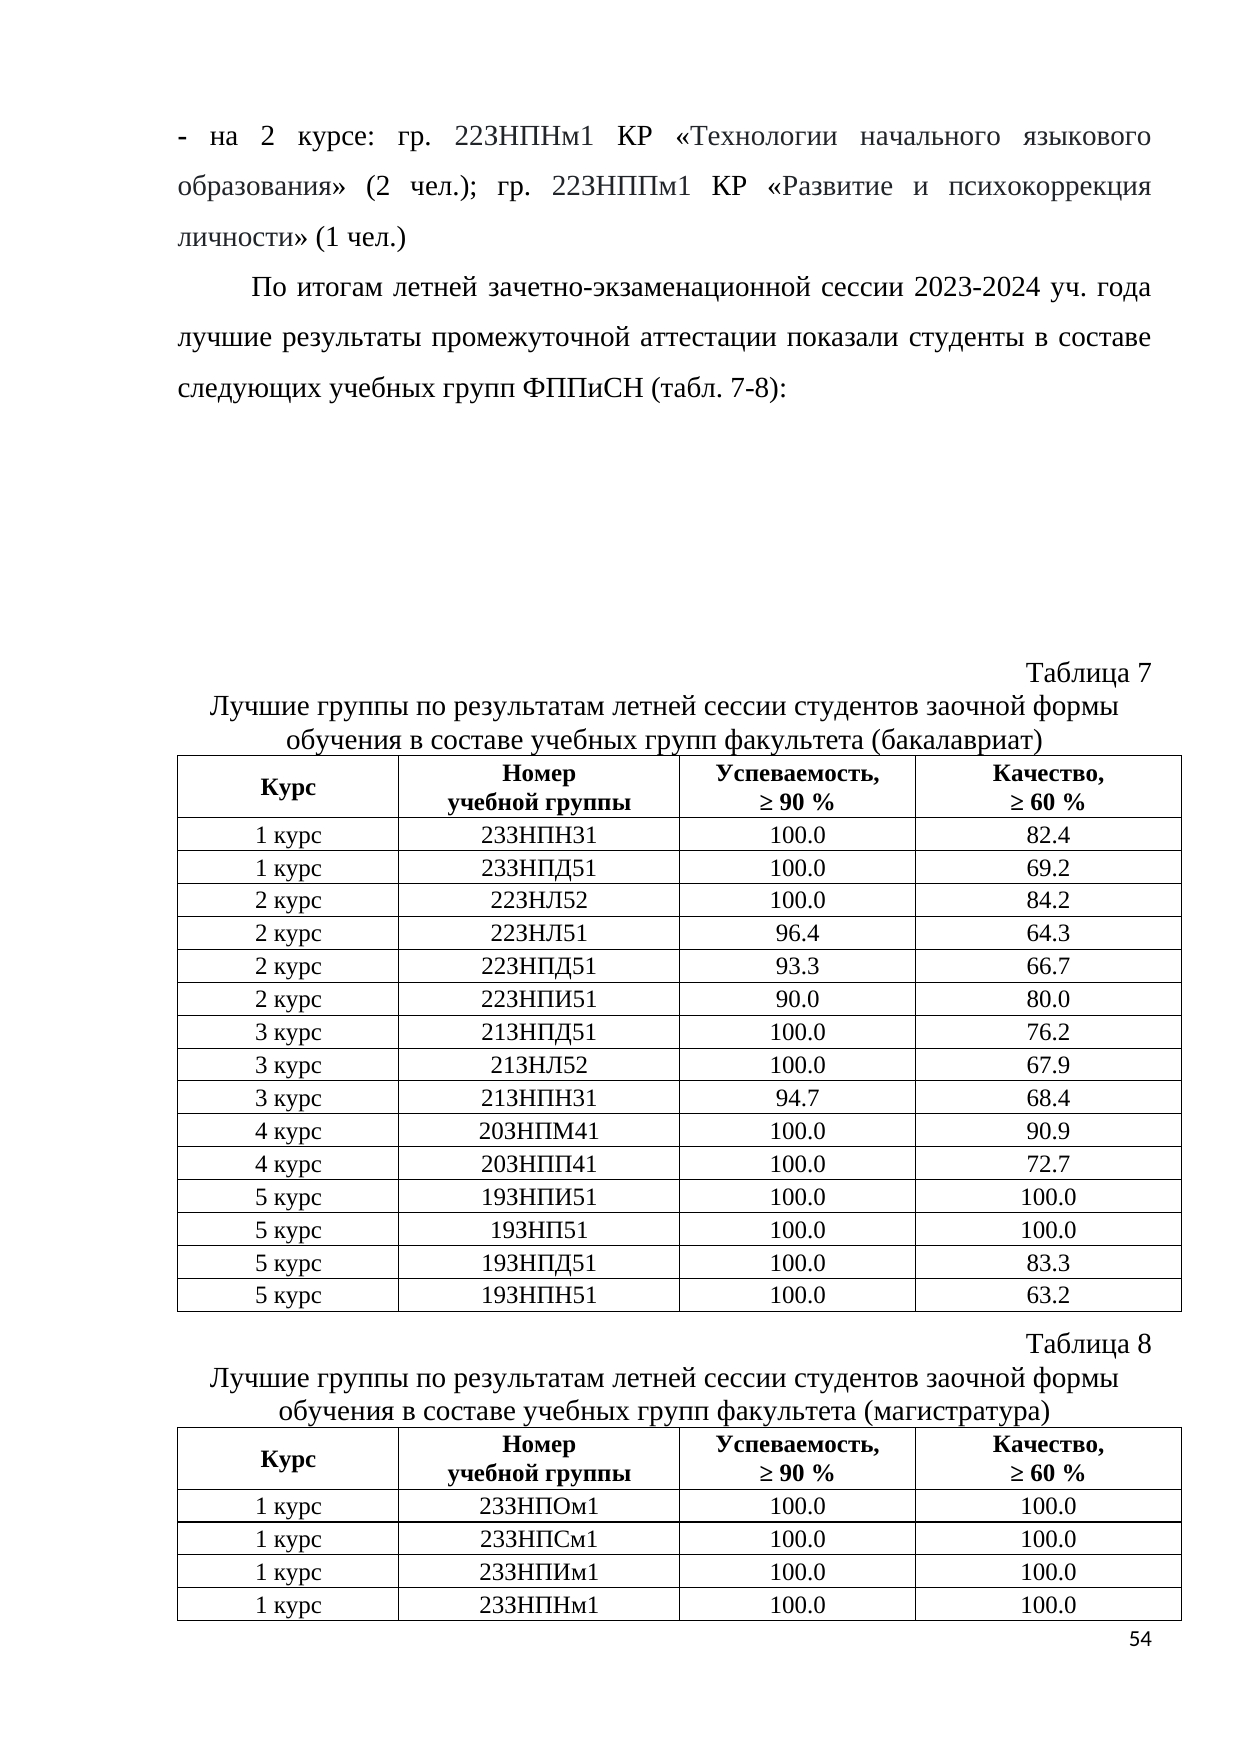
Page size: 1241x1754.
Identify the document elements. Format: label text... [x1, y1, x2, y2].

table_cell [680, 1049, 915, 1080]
text Таблица 8 [177, 1326, 1152, 1360]
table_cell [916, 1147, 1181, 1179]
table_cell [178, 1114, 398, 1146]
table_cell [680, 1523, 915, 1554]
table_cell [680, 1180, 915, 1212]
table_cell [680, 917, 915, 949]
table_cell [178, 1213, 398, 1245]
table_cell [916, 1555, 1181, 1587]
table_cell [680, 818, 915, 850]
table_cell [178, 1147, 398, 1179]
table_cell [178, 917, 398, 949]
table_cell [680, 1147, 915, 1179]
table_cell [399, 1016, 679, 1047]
text По итогам летней зачетно-экзаменационной сессии 2023-2024 уч. года лучшие результаты промежуточной аттестации показали студенты в составе следующих учебных групп ФППиСН (табл. 7-8): [177, 269, 1152, 403]
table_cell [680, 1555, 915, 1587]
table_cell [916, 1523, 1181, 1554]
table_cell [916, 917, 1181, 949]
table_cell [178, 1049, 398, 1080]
text - на 2 курсе: гр. 22ЗНПНм1 КР «Технологии начального языкового образования» (2 чел.); гр. 22ЗНППм1 КР «Развитие и психокоррекция личности» (1 чел.) [177, 118, 1152, 252]
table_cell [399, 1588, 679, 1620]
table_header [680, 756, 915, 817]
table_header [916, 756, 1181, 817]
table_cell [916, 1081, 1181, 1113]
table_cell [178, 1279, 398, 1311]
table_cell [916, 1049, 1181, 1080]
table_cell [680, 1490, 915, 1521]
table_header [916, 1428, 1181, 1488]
text Лучшие группы по результатам летней сессии студентов заочной формы обучения в составе учебных групп факультета (бакалавриат) [177, 688, 1152, 755]
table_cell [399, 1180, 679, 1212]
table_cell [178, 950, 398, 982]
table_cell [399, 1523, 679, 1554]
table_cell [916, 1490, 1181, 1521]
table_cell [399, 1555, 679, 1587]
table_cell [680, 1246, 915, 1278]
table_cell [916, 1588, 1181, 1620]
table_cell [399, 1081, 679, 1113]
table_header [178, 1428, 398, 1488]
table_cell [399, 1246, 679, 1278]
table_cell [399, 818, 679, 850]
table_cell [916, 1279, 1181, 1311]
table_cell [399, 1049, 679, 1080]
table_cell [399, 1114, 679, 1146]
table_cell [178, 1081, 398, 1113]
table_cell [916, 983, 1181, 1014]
text Лучшие группы по результатам летней сессии студентов заочной формы обучения в составе учебных групп факультета (магистратура) [177, 1360, 1152, 1427]
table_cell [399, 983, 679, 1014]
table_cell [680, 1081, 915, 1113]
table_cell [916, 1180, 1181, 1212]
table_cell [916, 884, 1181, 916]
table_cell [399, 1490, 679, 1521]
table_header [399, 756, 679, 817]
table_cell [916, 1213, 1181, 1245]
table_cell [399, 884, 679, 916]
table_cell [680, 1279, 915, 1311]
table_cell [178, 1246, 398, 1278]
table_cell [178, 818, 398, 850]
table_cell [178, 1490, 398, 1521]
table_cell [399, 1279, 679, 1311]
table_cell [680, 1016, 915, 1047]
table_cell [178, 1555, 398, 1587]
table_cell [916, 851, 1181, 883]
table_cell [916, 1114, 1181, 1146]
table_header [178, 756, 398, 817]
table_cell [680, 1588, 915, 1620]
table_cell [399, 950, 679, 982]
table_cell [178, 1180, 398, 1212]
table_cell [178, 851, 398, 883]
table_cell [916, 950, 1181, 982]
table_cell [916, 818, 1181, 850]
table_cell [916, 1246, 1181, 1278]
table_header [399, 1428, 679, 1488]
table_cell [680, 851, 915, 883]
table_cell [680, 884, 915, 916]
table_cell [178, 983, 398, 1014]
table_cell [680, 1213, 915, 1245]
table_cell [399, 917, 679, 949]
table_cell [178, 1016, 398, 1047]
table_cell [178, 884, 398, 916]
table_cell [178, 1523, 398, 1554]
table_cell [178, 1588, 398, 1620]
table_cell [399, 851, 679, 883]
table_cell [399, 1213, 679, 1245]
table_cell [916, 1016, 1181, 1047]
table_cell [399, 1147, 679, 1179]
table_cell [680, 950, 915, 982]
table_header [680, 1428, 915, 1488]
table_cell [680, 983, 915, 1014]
text Таблица 7 [177, 655, 1152, 688]
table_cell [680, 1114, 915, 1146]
